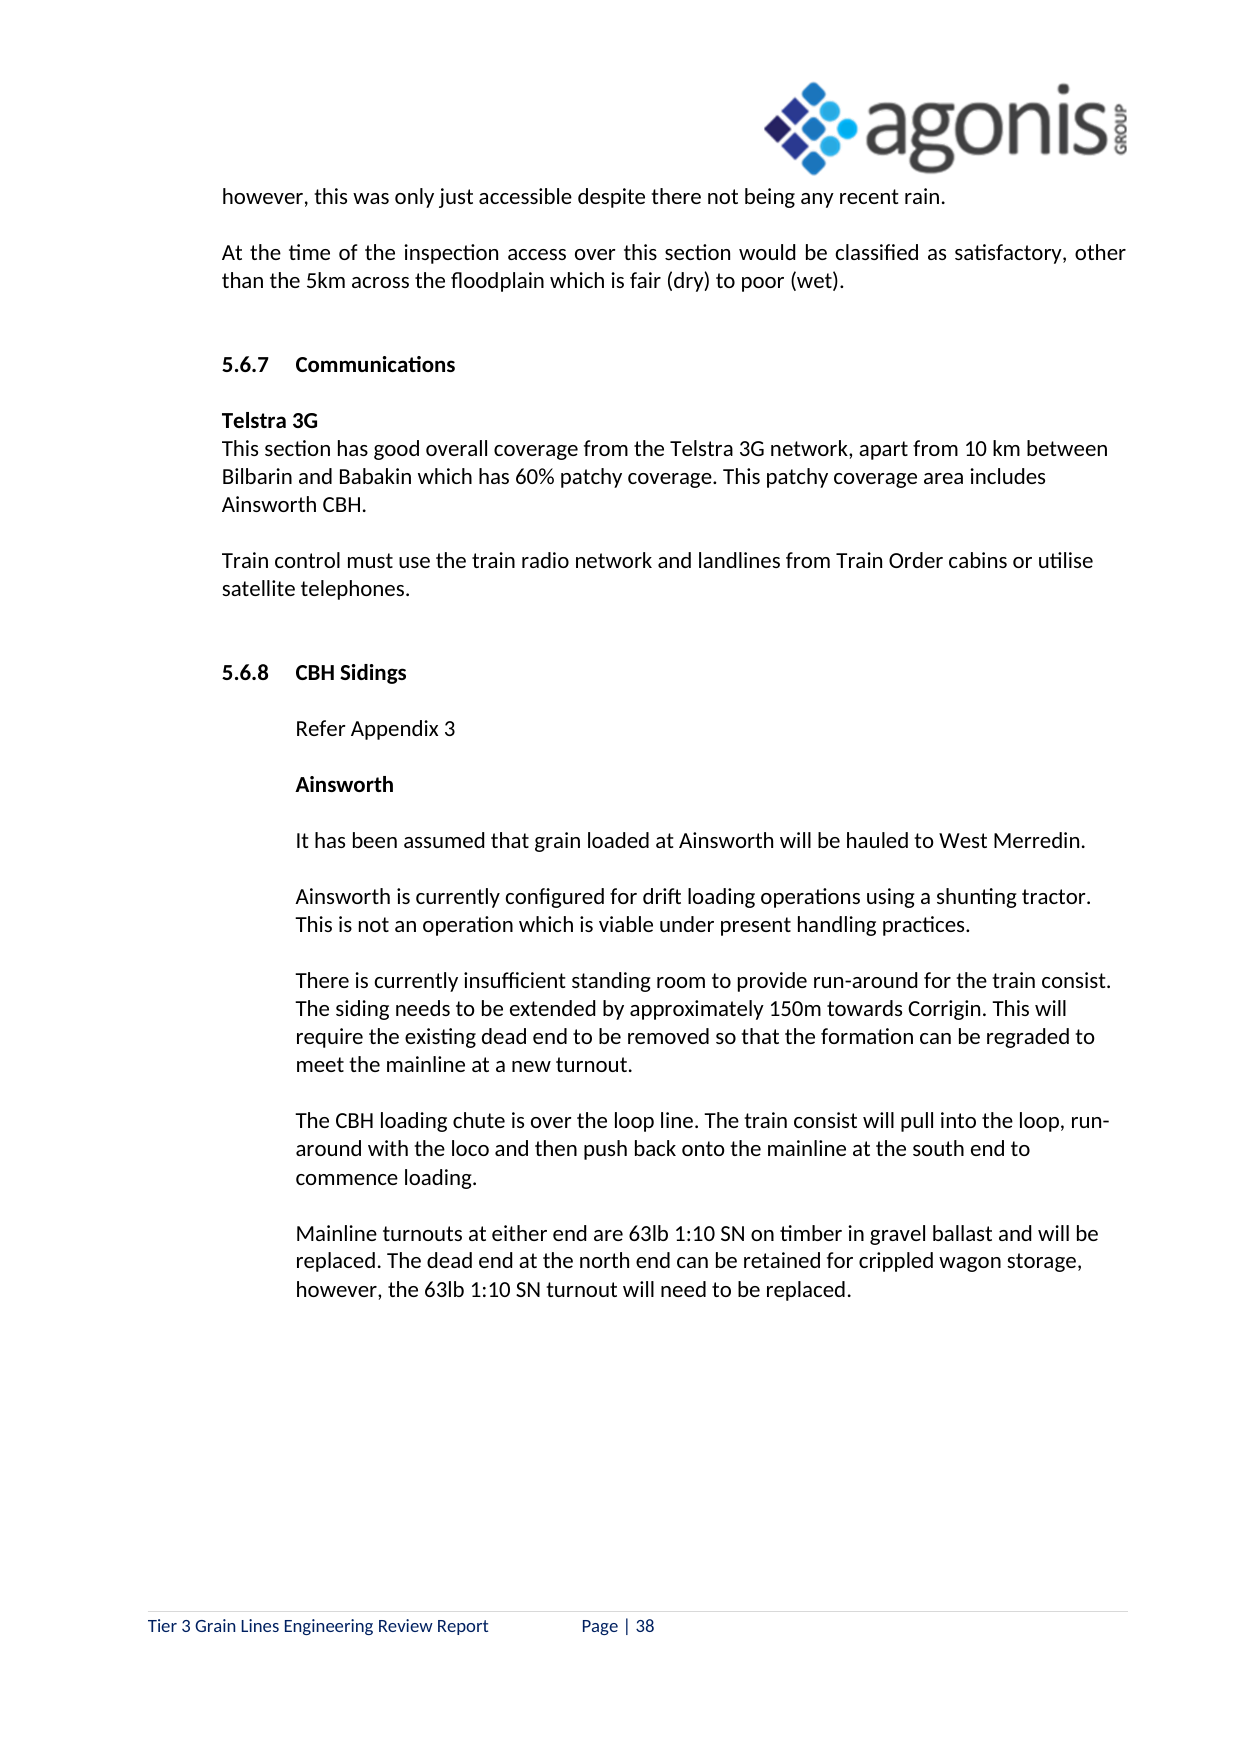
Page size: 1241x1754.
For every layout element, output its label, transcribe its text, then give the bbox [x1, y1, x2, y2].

picture [763, 73, 1128, 182]
text It has been assumed that grain loaded at Ainsworth will be hauled to West Merredin. Ainsworth is currently configured for drift loading operations using a shunting tractor. This is not an operation which is viable under present handling practices. [295, 798, 1128, 966]
text Train control must use the train radio network and landlines from Train Order cabins or utilise satellite telephones. [222, 518, 1128, 630]
text 5.6.8 CBH Sidings Refer Appendix 3 Ainsworth [222, 658, 1128, 798]
text Telstra 3G This section has good overall coverage from the Telstra 3G network, apart from 10 km between Bilbarin and Babakin which has 60% patchy coverage. This patchy coverage area includes Ainsworth CBH. [222, 406, 1128, 518]
text 5.6.7 Communications [222, 350, 1128, 378]
text At the time of the inspection access over this section would be classified as satisfactory, other than the 5km across the floodplain which is fair (dry) to poor (wet). [222, 238, 1128, 294]
text There is currently insufficient standing room to provide run-around for the train consist. The siding needs to be extended by approximately 150m towards Corrigin. This will require the existing dead end to be removed so that the formation can be regraded to meet the mainline at a new turnout. The CBH loading chute is over the loop line. The train consist will pull into the loop, run-around with the loco and then push back onto the mainline at the south end to commence loading. Mainline turnouts at either end are 63lb 1:10 SN on timber in gravel ballast and will be replaced. The dead end at the north end can be retained for crippled wagon storage, however, the 63lb 1:10 SN turnout will need to be replaced. [295, 966, 1128, 1331]
